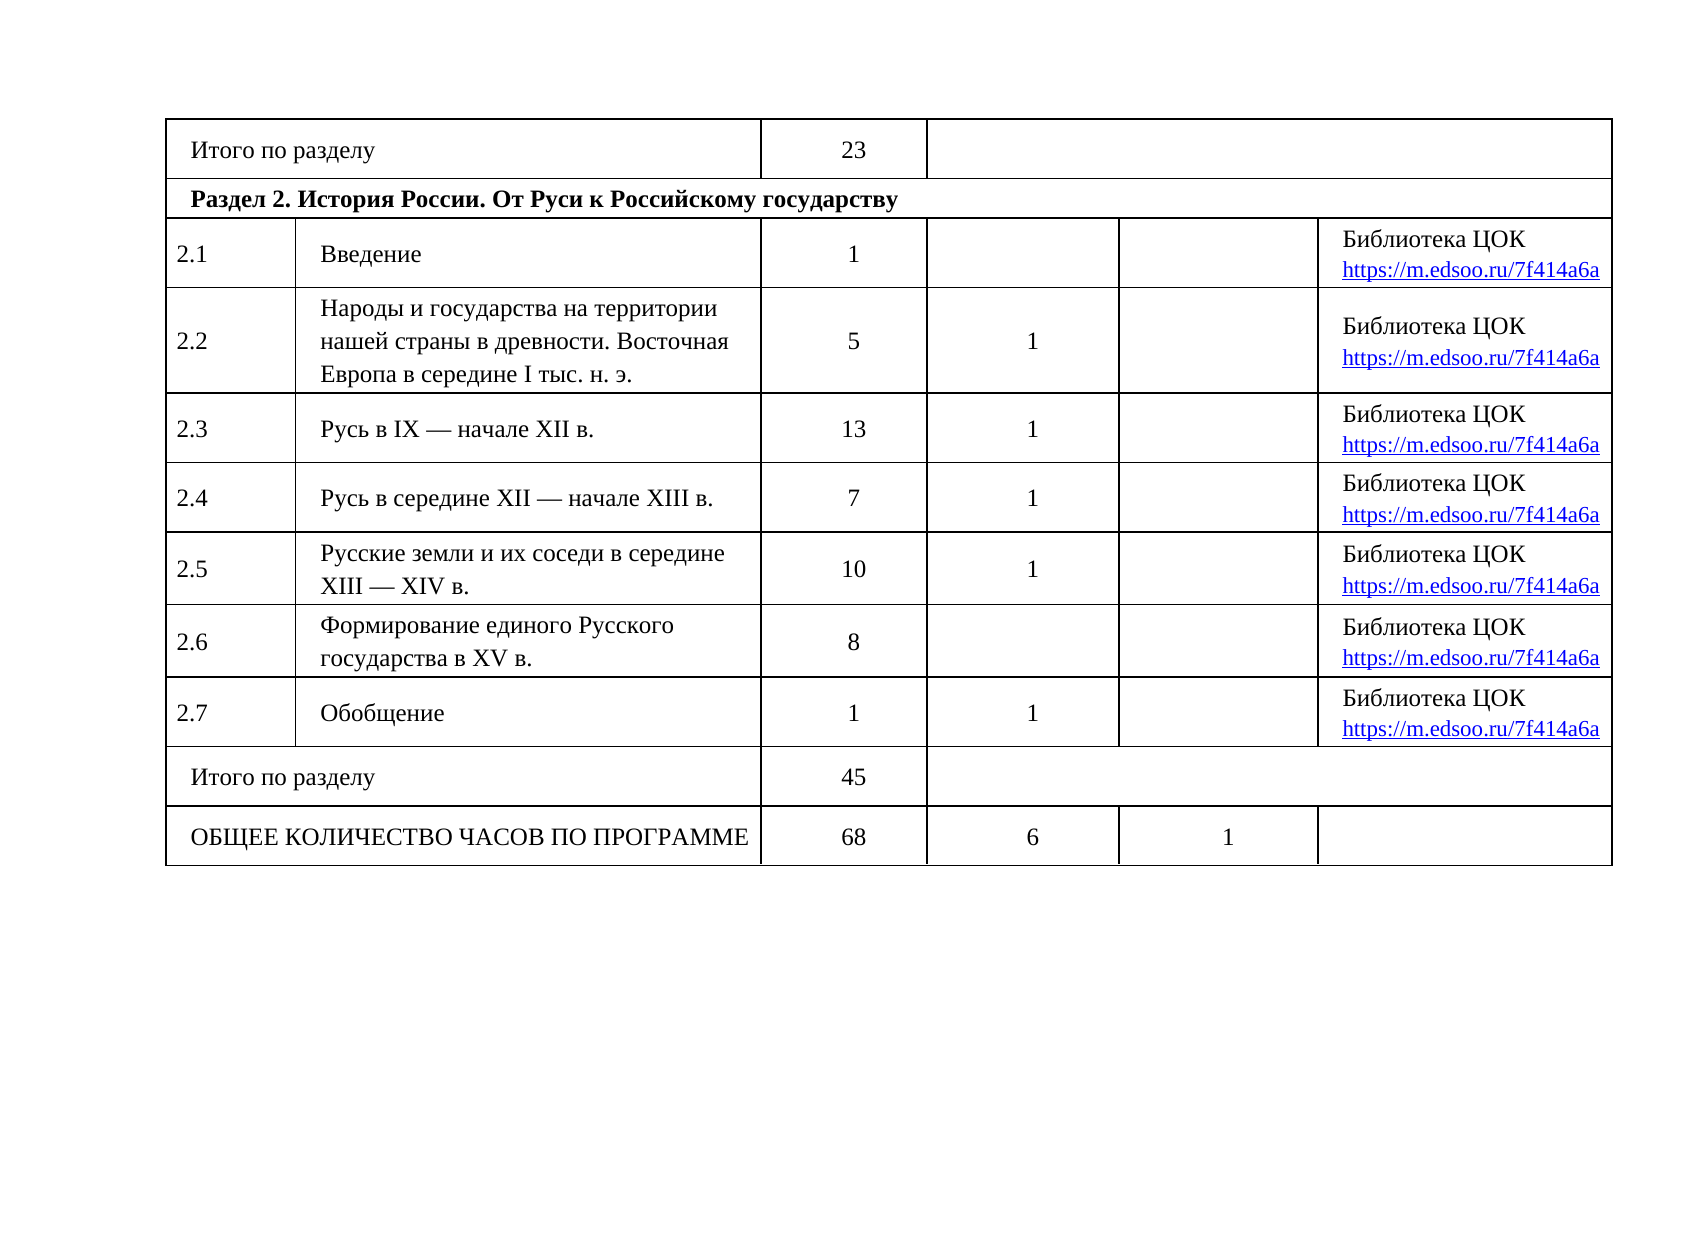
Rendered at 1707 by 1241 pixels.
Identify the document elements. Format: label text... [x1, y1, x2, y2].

table_cell 2.3 [167, 394, 295, 462]
table_cell 68 [762, 807, 926, 864]
table_cell 13 [762, 394, 926, 462]
table_cell 2.7 [167, 678, 295, 746]
table_cell 5 [762, 288, 926, 392]
table_cell [928, 747, 1611, 805]
table_cell ОБЩЕЕ КОЛИЧЕСТВО ЧАСОВ ПО ПРОГРАММЕ [167, 807, 760, 864]
table_cell Итого по разделу [167, 120, 760, 178]
table_cell 1 [928, 533, 1118, 603]
table_cell 45 [762, 747, 926, 805]
table_cell Формирование единого Русского государства в XV в. [296, 605, 760, 676]
table_cell 2.6 [167, 605, 295, 676]
table_cell 1 [762, 219, 926, 287]
table_cell [1319, 807, 1611, 864]
table_cell 2.2 [167, 288, 295, 392]
table_cell Библиотека ЦОК https://m.edsoo.ru/7f414a6a [1319, 219, 1611, 287]
table_cell Итого по разделу [167, 747, 760, 805]
table_cell [1120, 394, 1317, 462]
table_cell Библиотека ЦОК https://m.edsoo.ru/7f414a6a [1319, 288, 1611, 392]
table_cell 23 [762, 120, 926, 178]
table_cell [928, 605, 1118, 676]
table_cell [1120, 288, 1317, 392]
table_cell 1 [1120, 807, 1317, 864]
table_cell 7 [762, 463, 926, 531]
table_cell Библиотека ЦОК https://m.edsoo.ru/7f414a6a [1319, 463, 1611, 531]
table_cell Библиотека ЦОК https://m.edsoo.ru/7f414a6a [1319, 678, 1611, 746]
table_cell 1 [762, 678, 926, 746]
table_cell Русь в середине XII — начале XIII в. [296, 463, 760, 531]
table_cell Библиотека ЦОК https://m.edsoo.ru/7f414a6a [1319, 533, 1611, 603]
table_cell Раздел 2. История России. От Руси к Российскому государству [167, 179, 1611, 217]
table_cell 1 [928, 394, 1118, 462]
table_cell [1120, 219, 1317, 287]
table_cell 2.1 [167, 219, 295, 287]
table_cell 10 [762, 533, 926, 603]
table_cell Библиотека ЦОК https://m.edsoo.ru/7f414a6a [1319, 394, 1611, 462]
table_cell [1120, 463, 1317, 531]
table_cell [928, 120, 1611, 178]
table_cell 2.5 [167, 533, 295, 603]
table_cell [1120, 678, 1317, 746]
table_cell [1120, 605, 1317, 676]
table_cell 8 [762, 605, 926, 676]
table_cell Введение [296, 219, 760, 287]
table_cell 2.4 [167, 463, 295, 531]
table_cell Библиотека ЦОК https://m.edsoo.ru/7f414a6a [1319, 605, 1611, 676]
table_cell Обобщение [296, 678, 760, 746]
table_cell Русь в IX — начале XII в. [296, 394, 760, 462]
table_cell Русские земли и их соседи в середине XIII — XIV в. [296, 533, 760, 603]
table_cell [928, 219, 1118, 287]
table_cell 1 [928, 678, 1118, 746]
table_cell 1 [928, 463, 1118, 531]
table_cell 1 [928, 288, 1118, 392]
table_cell 6 [928, 807, 1118, 864]
table_cell [1120, 533, 1317, 603]
table_cell Народы и государства на территории нашей страны в древности. Восточная Европа в середине I тыс. н. э. [296, 288, 760, 392]
